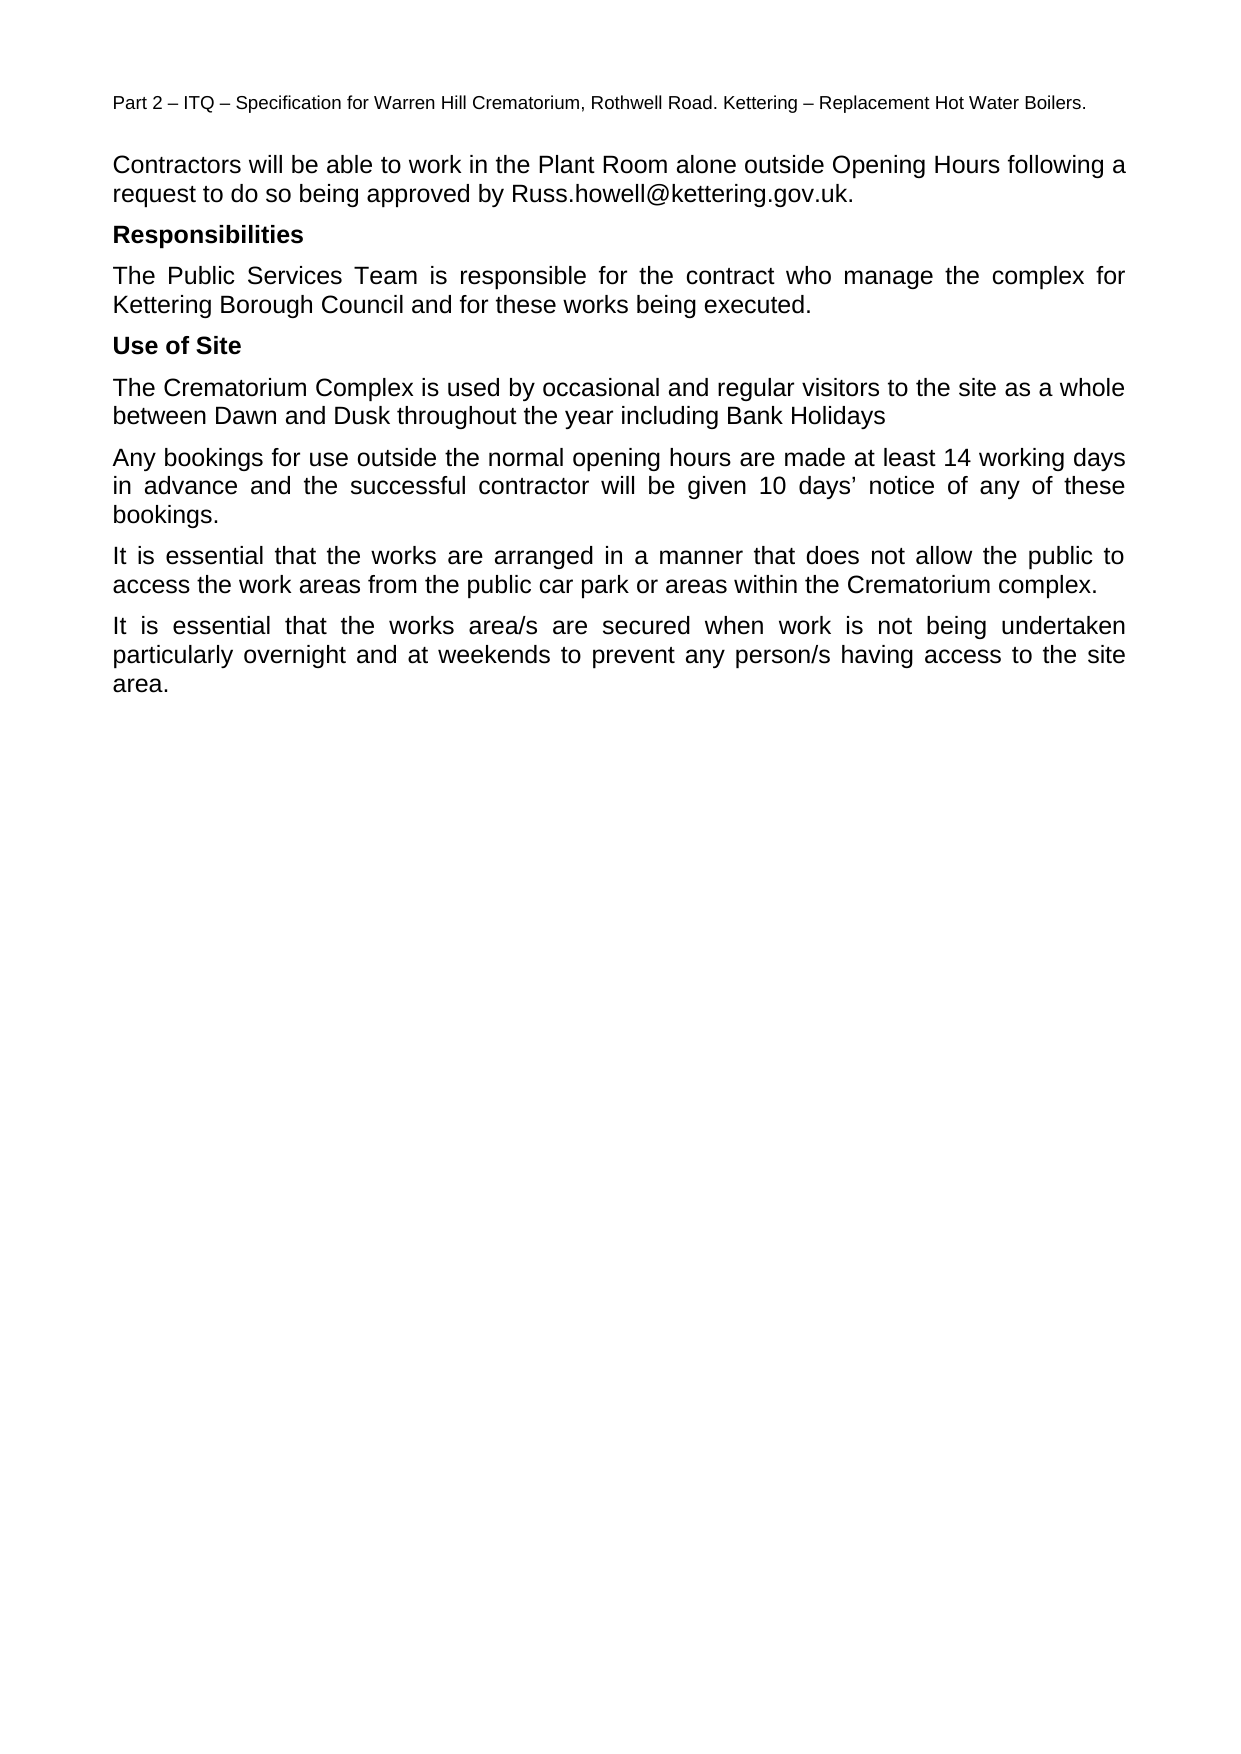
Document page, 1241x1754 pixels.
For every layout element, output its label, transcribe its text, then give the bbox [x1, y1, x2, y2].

text Responsibilities [112, 220, 1128, 249]
text The Public Services Team is responsible for the contract who manage the complex for Kettering Borough Council and for these works being executed. [112, 261, 1128, 319]
text The Crematorium Complex is used by occasional and regular visitors to the site as a whole between Dawn and Dusk throughout the year including Bank Holidays [112, 372, 1128, 430]
text Use of Site [112, 331, 1128, 360]
text Any bookings for use outside the normal opening hours are made at least 14 working days in advance and the successful contractor will be given 10 days’ notice of any of these bookings. [112, 442, 1128, 529]
text Contractors will be able to work in the Plant Room alone outside Opening Hours following a request to do so being approved by Russ.howell@kettering.gov.uk. [112, 150, 1128, 207]
text It is essential that the works are arranged in a manner that does not allow the public to access the work areas from the public car park or areas within the Crematorium complex. [112, 541, 1128, 599]
text It is essential that the works area/s are secured when work is not being undertaken particularly overnight and at weekends to prevent any person/s having access to the site area. [112, 611, 1128, 697]
